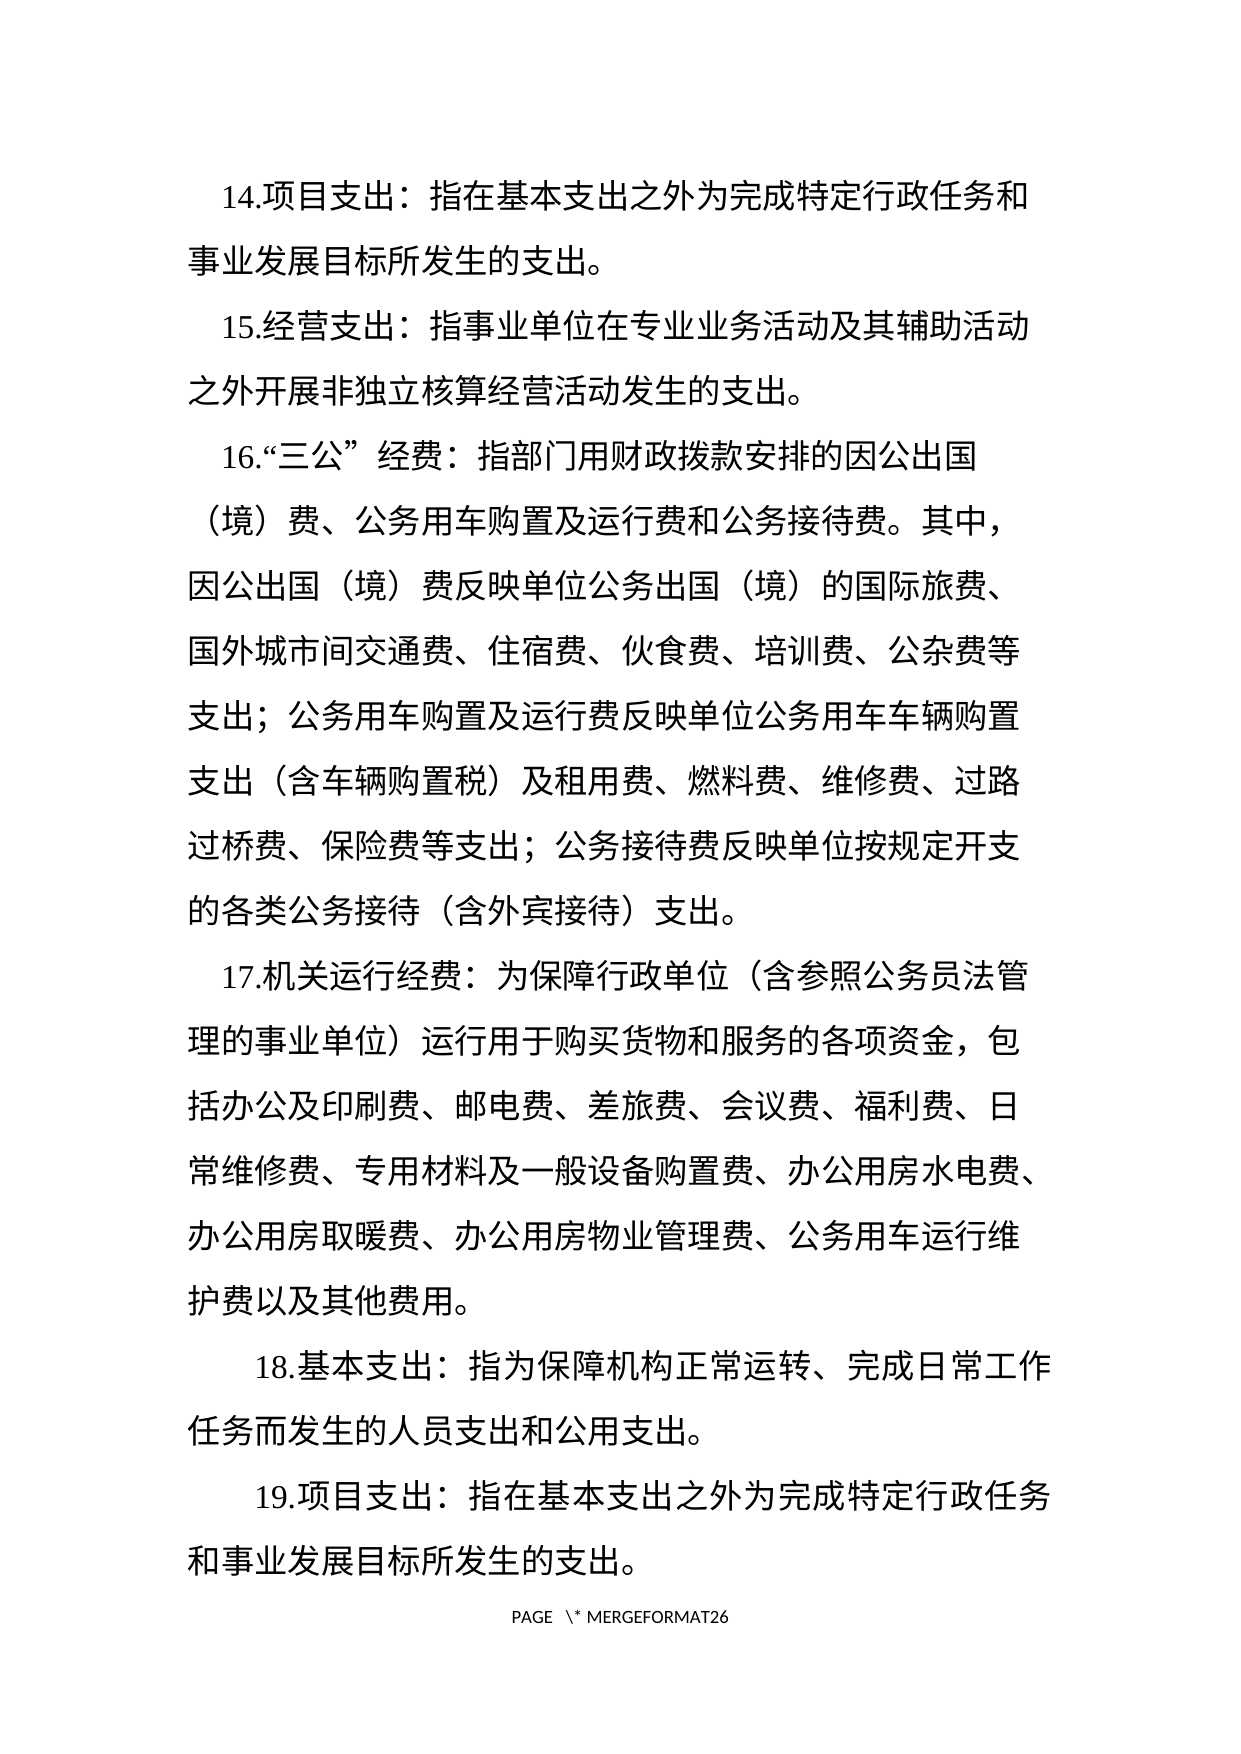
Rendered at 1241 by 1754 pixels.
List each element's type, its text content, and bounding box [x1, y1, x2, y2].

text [187, 162, 1053, 1332]
text 19.项目支出：指在基本支出之外为完成特定行政任务和事业发展目标所发生的支出。 [187, 1462, 1053, 1592]
text 18.基本支出：指为保障机构正常运转、完成日常工作任务而发生的人员支出和公用支出。 [187, 1332, 1053, 1462]
